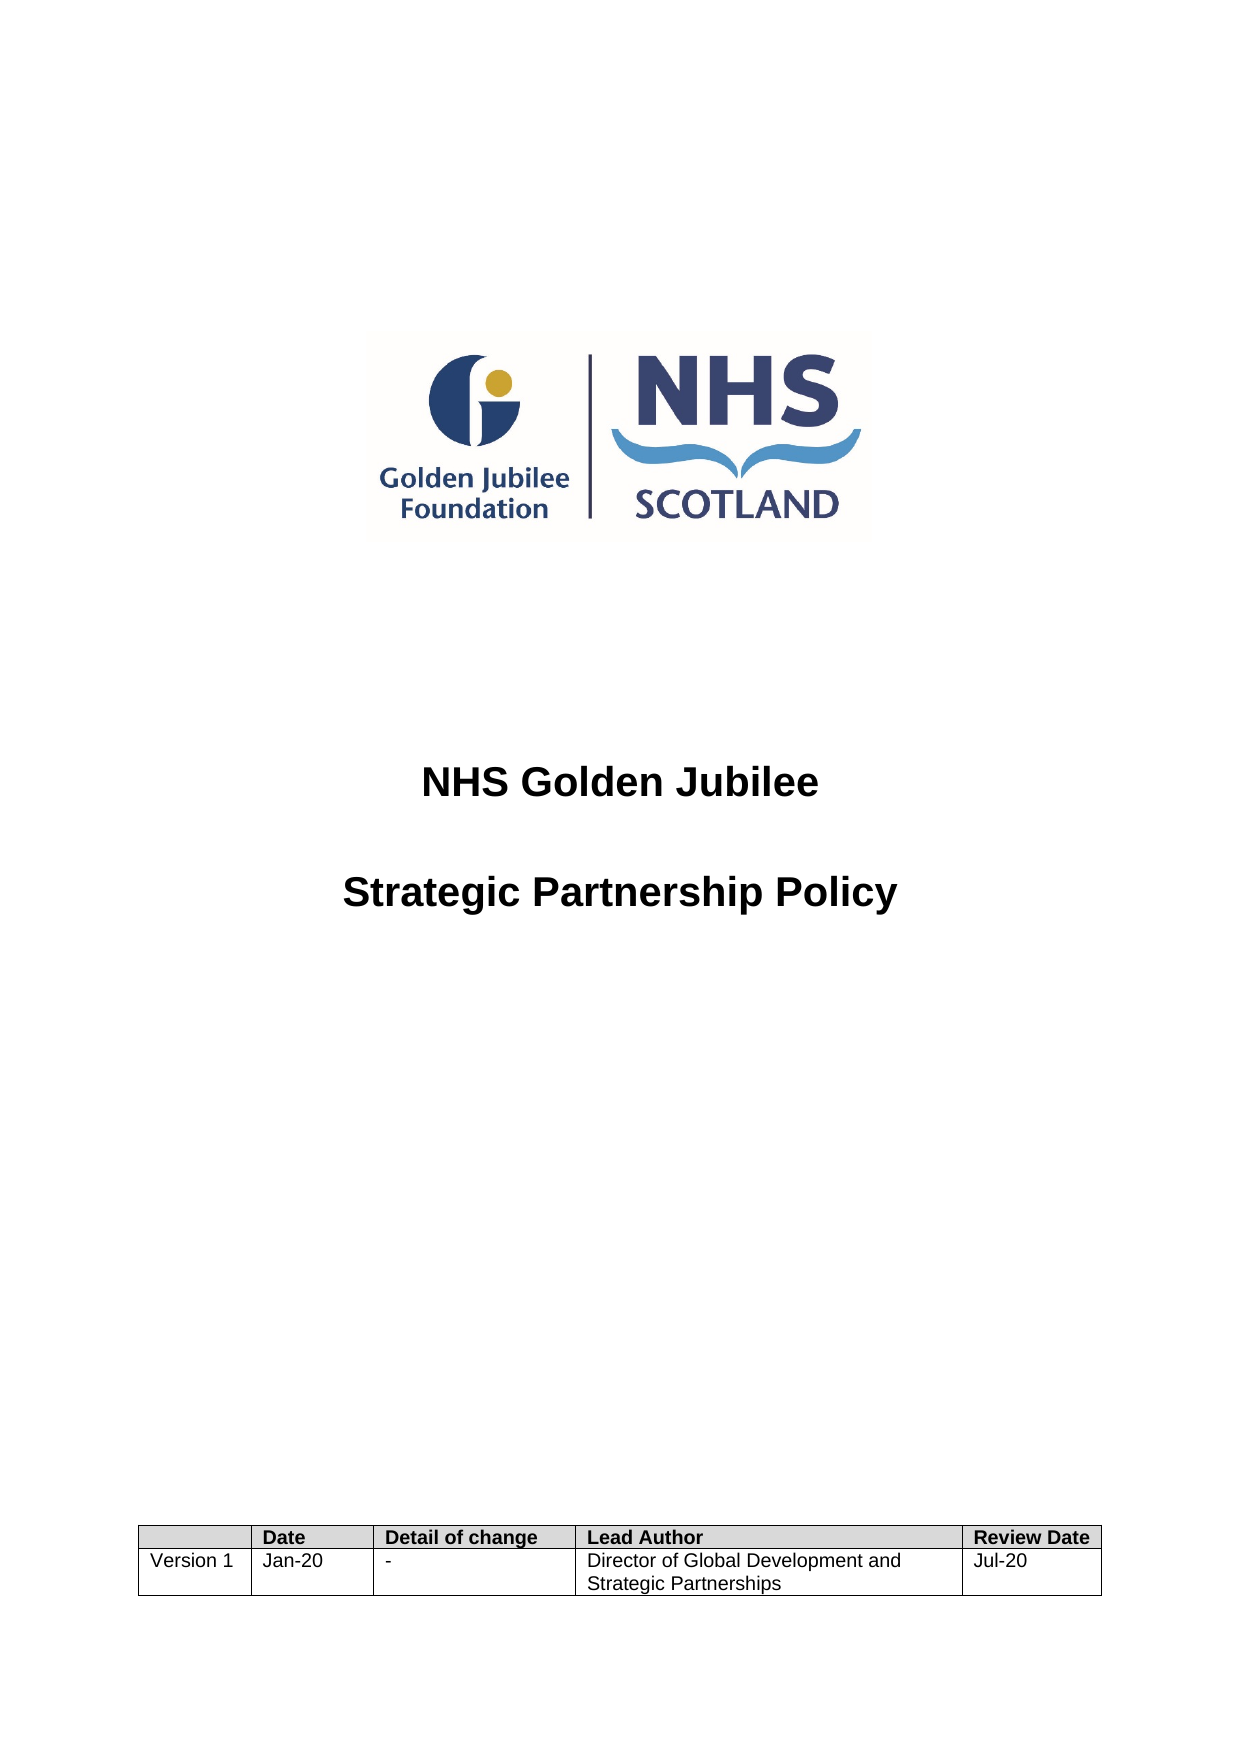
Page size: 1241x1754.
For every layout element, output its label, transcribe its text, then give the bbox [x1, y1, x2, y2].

table_cell Jan-20 [252, 1549, 373, 1595]
table_cell - [374, 1549, 575, 1595]
table_header [139, 1526, 251, 1548]
table_cell Version 1 [139, 1549, 251, 1595]
table_cell Director of Global Development and Strategic Partnerships [576, 1549, 962, 1595]
table_cell Jul-20 [963, 1549, 1101, 1595]
table_header Date [252, 1526, 373, 1548]
picture [366, 331, 872, 542]
text Strategic Partnership Policy [150, 867, 1090, 915]
table_header Lead Author [576, 1526, 962, 1548]
text NHS Golden Jubilee [150, 757, 1090, 805]
table_header Review Date [963, 1526, 1101, 1548]
table_header Detail of change [374, 1526, 575, 1548]
